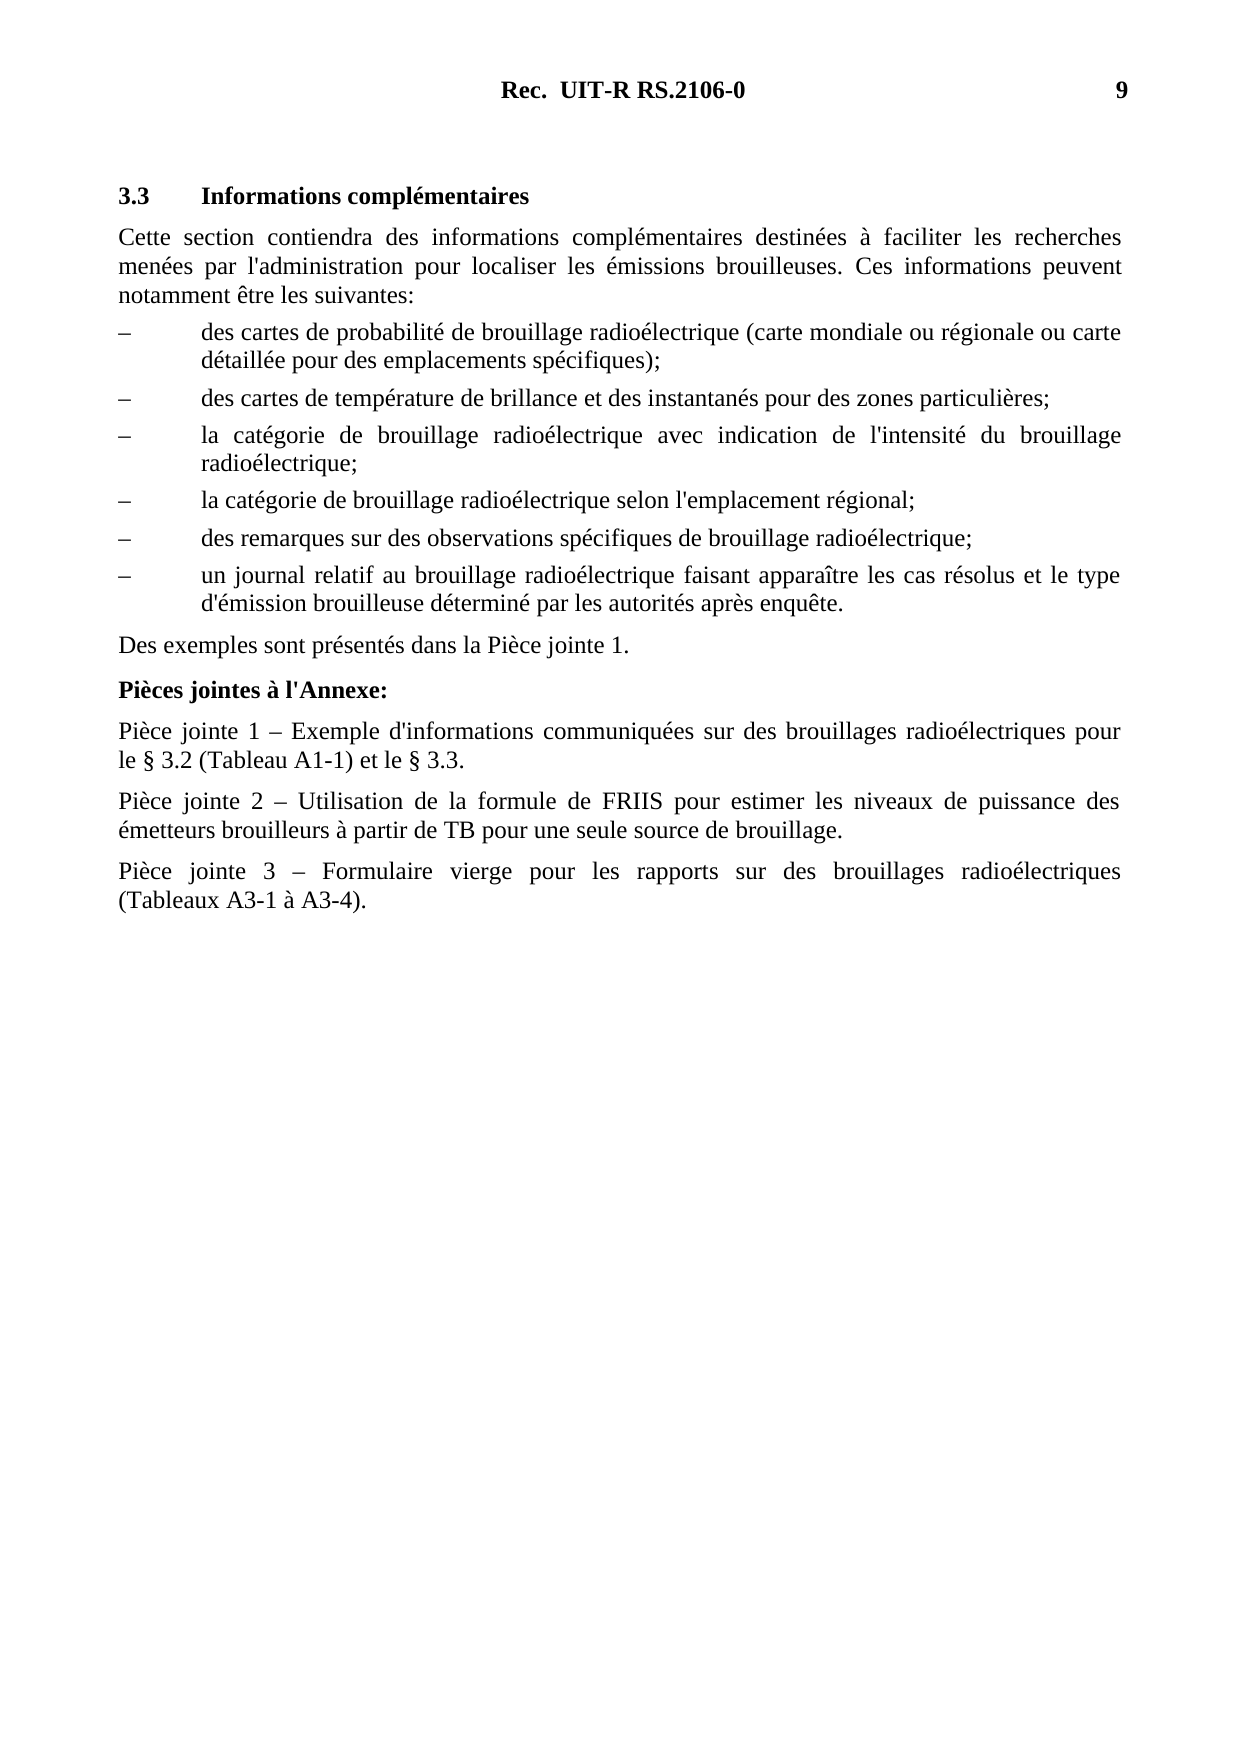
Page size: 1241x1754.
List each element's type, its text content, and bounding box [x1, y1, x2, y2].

text – la catégorie de brouillage radioélectrique avec indication de l'intensité du brouillage radioélectrique; [118, 420, 1122, 477]
text – des cartes de probabilité de brouillage radioélectrique (carte mondiale ou régionale ou carte détaillée pour des emplacements spécifiques); [118, 317, 1122, 374]
text – des cartes de température de brillance et des instantanés pour des zones particulières; [118, 383, 1122, 411]
text Pièce jointe 1 – Exemple d'informations communiquées sur des brouillages radioélectriques pour le § 3.2 (Tableau A1-1) et le § 3.3. [118, 716, 1122, 774]
text Des exemples sont présentés dans la Pièce jointe 1. [118, 630, 1122, 658]
text Cette section contiendra des informations complémentaires destinées à faciliter les recherches menées par l'administration pour localiser les émissions brouilleuses. Ces informations peuvent notamment être les suivantes: [118, 222, 1122, 308]
subtitle 3.3 Informations complémentaires [118, 181, 1122, 210]
text – la catégorie de brouillage radioélectrique selon l'emplacement régional; [118, 486, 1122, 514]
text Pièce jointe 2 – Utilisation de la formule de FRIIS pour estimer les niveaux de puissance des émetteurs brouilleurs à partir de TB pour une seule source de brouillage. [118, 786, 1122, 844]
text Pièce jointe 3 – Formulaire vierge pour les rapports sur des brouillages radioélectriques (Tableaux A3-1 à A3-4). [118, 856, 1122, 914]
text – des remarques sur des observations spécifiques de brouillage radioélectrique; [118, 523, 1122, 551]
text – un journal relatif au brouillage radioélectrique faisant apparaître les cas résolus et le type d'émission brouilleuse déterminé par les autorités après enquête. [118, 560, 1122, 617]
subtitle Pièces jointes à l'Annexe: [118, 675, 1122, 704]
